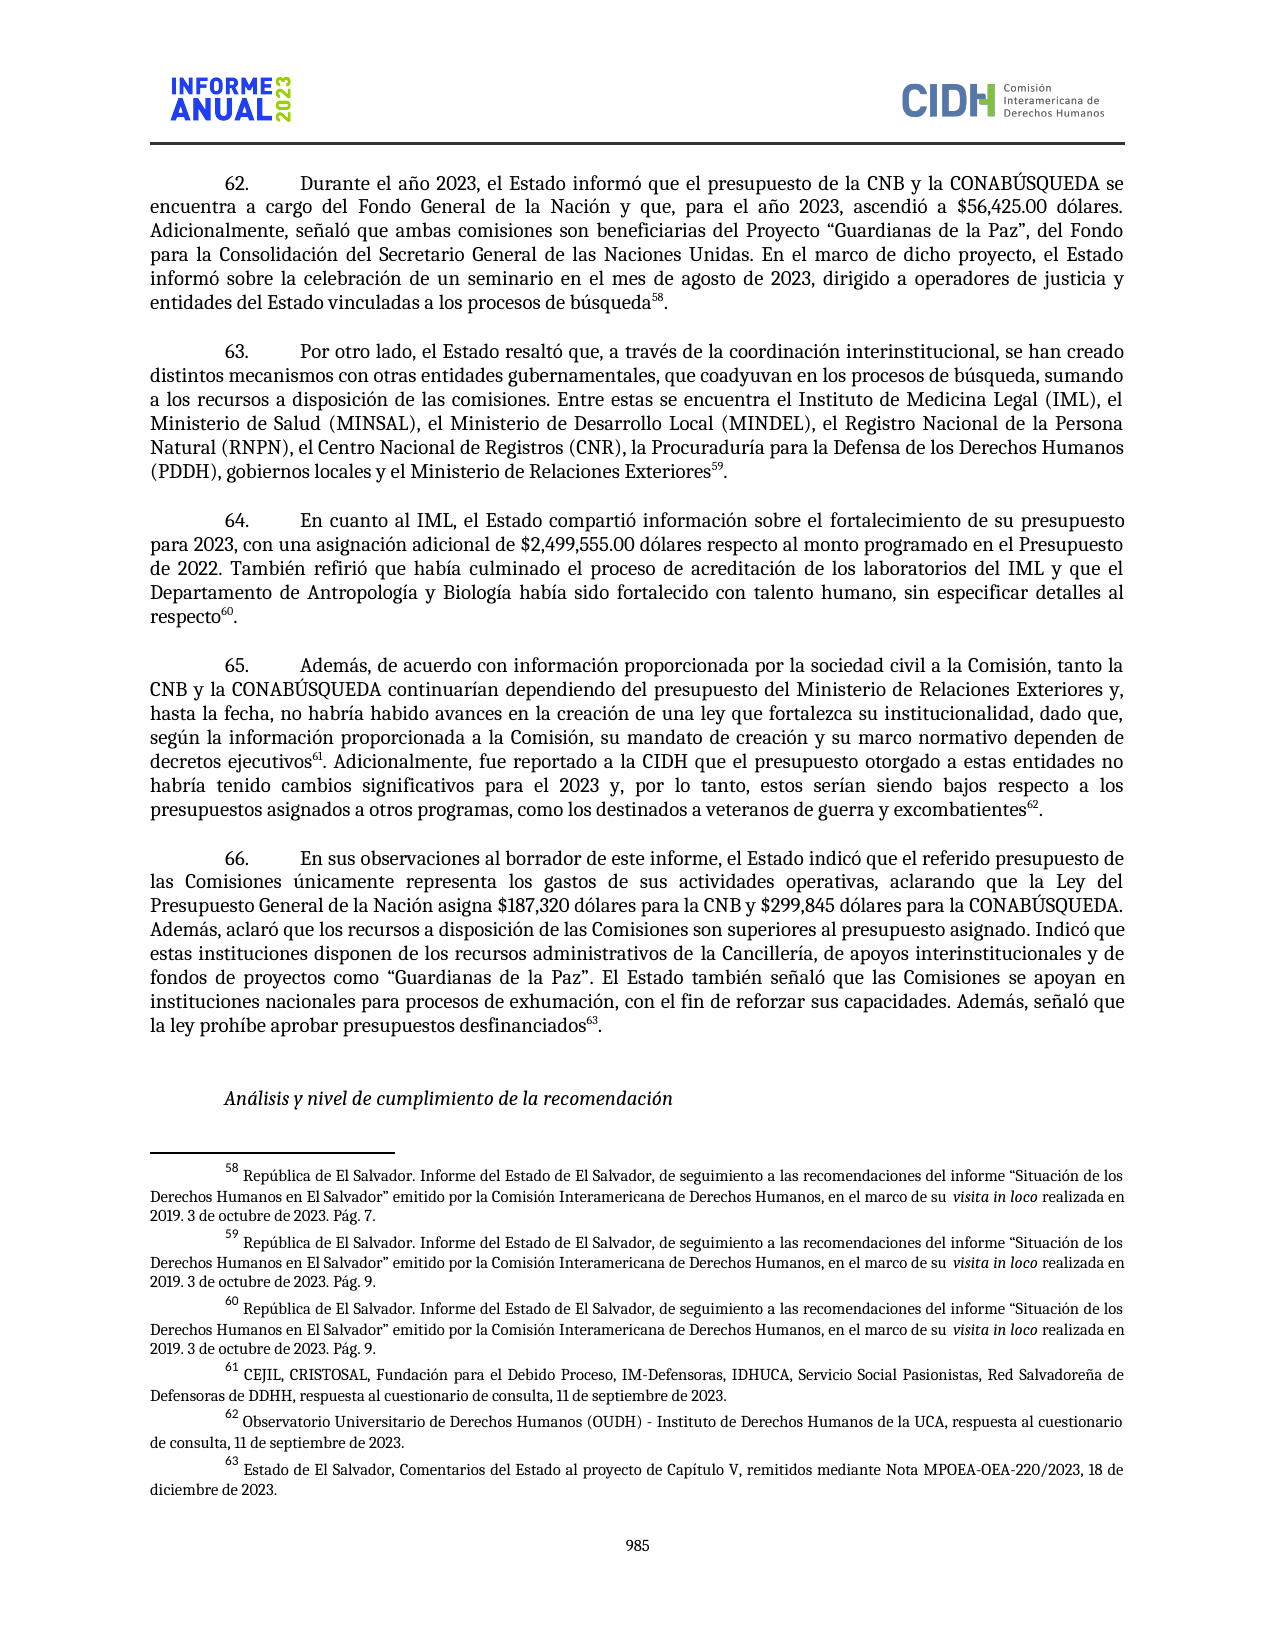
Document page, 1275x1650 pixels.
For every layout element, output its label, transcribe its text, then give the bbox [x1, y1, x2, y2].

text Análisis y nivel de cumplimiento de la recomendación [150, 1087, 1125, 1111]
text Durante el año 2023, el Estado informó que el presupuesto de la CNB y la CONABÚSQUEDA se encuentra a cargo del Fondo General de la Nación y que, para el año 2023, ascendió a $56,425.00 dólares. Adicionalmente, señaló que ambas comisiones son beneficiarias del Proyecto “Guardianas de la Paz”, del Fondo para la Consolidación del Secretario General de las Naciones Unidas. En el marco de dicho proyecto, el Estado informó sobre la celebración de un seminario en el mes de agosto de 2023, dirigido a operadores de justicia y entidades del Estado vinculadas a los procesos de búsqueda. [150, 171, 1125, 315]
text En cuanto al IML, el Estado compartió información sobre el fortalecimiento de su presupuesto para 2023, con una asignación adicional de $2,499,555.00 dólares respecto al monto programado en el Presupuesto de 2022. También refirió que había culminado el proceso de acreditación de los laboratorios del IML y que el Departamento de Antropología y Biología había sido fortalecido con talento humano, sin especificar detalles al respecto. [150, 509, 1125, 628]
text Además, de acuerdo con información proporcionada por la sociedad civil a la Comisión, tanto la CNB y la CONABÚSQUEDA continuarían dependiendo del presupuesto del Ministerio de Relaciones Exteriores y, hasta la fecha, no habría habido avances en la creación de una ley que fortalezca su institucionalidad, dado que, según la información proporcionada a la Comisión, su mandato de creación y su marco normativo dependen de decretos ejecutivos. Adicionalmente, fue reportado a la CIDH que el presupuesto otorgado a estas entidades no habría tenido cambios significativos para el 2023 y, por lo tanto, estos serían siendo bajos respecto a los presupuestos asignados a otros programas, como los destinados a veteranos de guerra y excombatientes. [150, 653, 1125, 821]
picture [893, 75, 1114, 127]
text En sus observaciones al borrador de este informe, el Estado indicó que el referido presupuesto de las Comisiones únicamente representa los gastos de sus actividades operativas, aclarando que la Ley del Presupuesto General de la Nación asigna $187,320 dólares para la CNB y $299,845 dólares para la CONABÚSQUEDA. Además, aclaró que los recursos a disposición de las Comisiones son superiores al presupuesto asignado. Indicó que estas instituciones disponen de los recursos administrativos de la Cancillería, de apoyos interinstitucionales y de fondos de proyectos como “Guardianas de la Paz”. El Estado también señaló que las Comisiones se apoyan en instituciones nacionales para procesos de exhumación, con el fin de reforzar sus capacidades. Además, señaló que la ley prohíbe aprobar presupuestos desfinanciados. [150, 846, 1125, 1038]
text Por otro lado, el Estado resaltó que, a través de la coordinación interinstitucional, se han creado distintos mecanismos con otras entidades gubernamentales, que coadyuvan en los procesos de búsqueda, sumando a los recursos a disposición de las comisiones. Entre estas se encuentra el Instituto de Medicina Legal (IML), el Ministerio de Salud (MINSAL), el Ministerio de Desarrollo Local (MINDEL), el Registro Nacional de la Persona Natural (RNPN), el Centro Nacional de Registros (CNR), la Procuraduría para la Defensa de los Derechos Humanos (PDDH), gobiernos locales y el Ministerio de Relaciones Exteriores. [150, 340, 1125, 484]
picture [161, 75, 304, 127]
